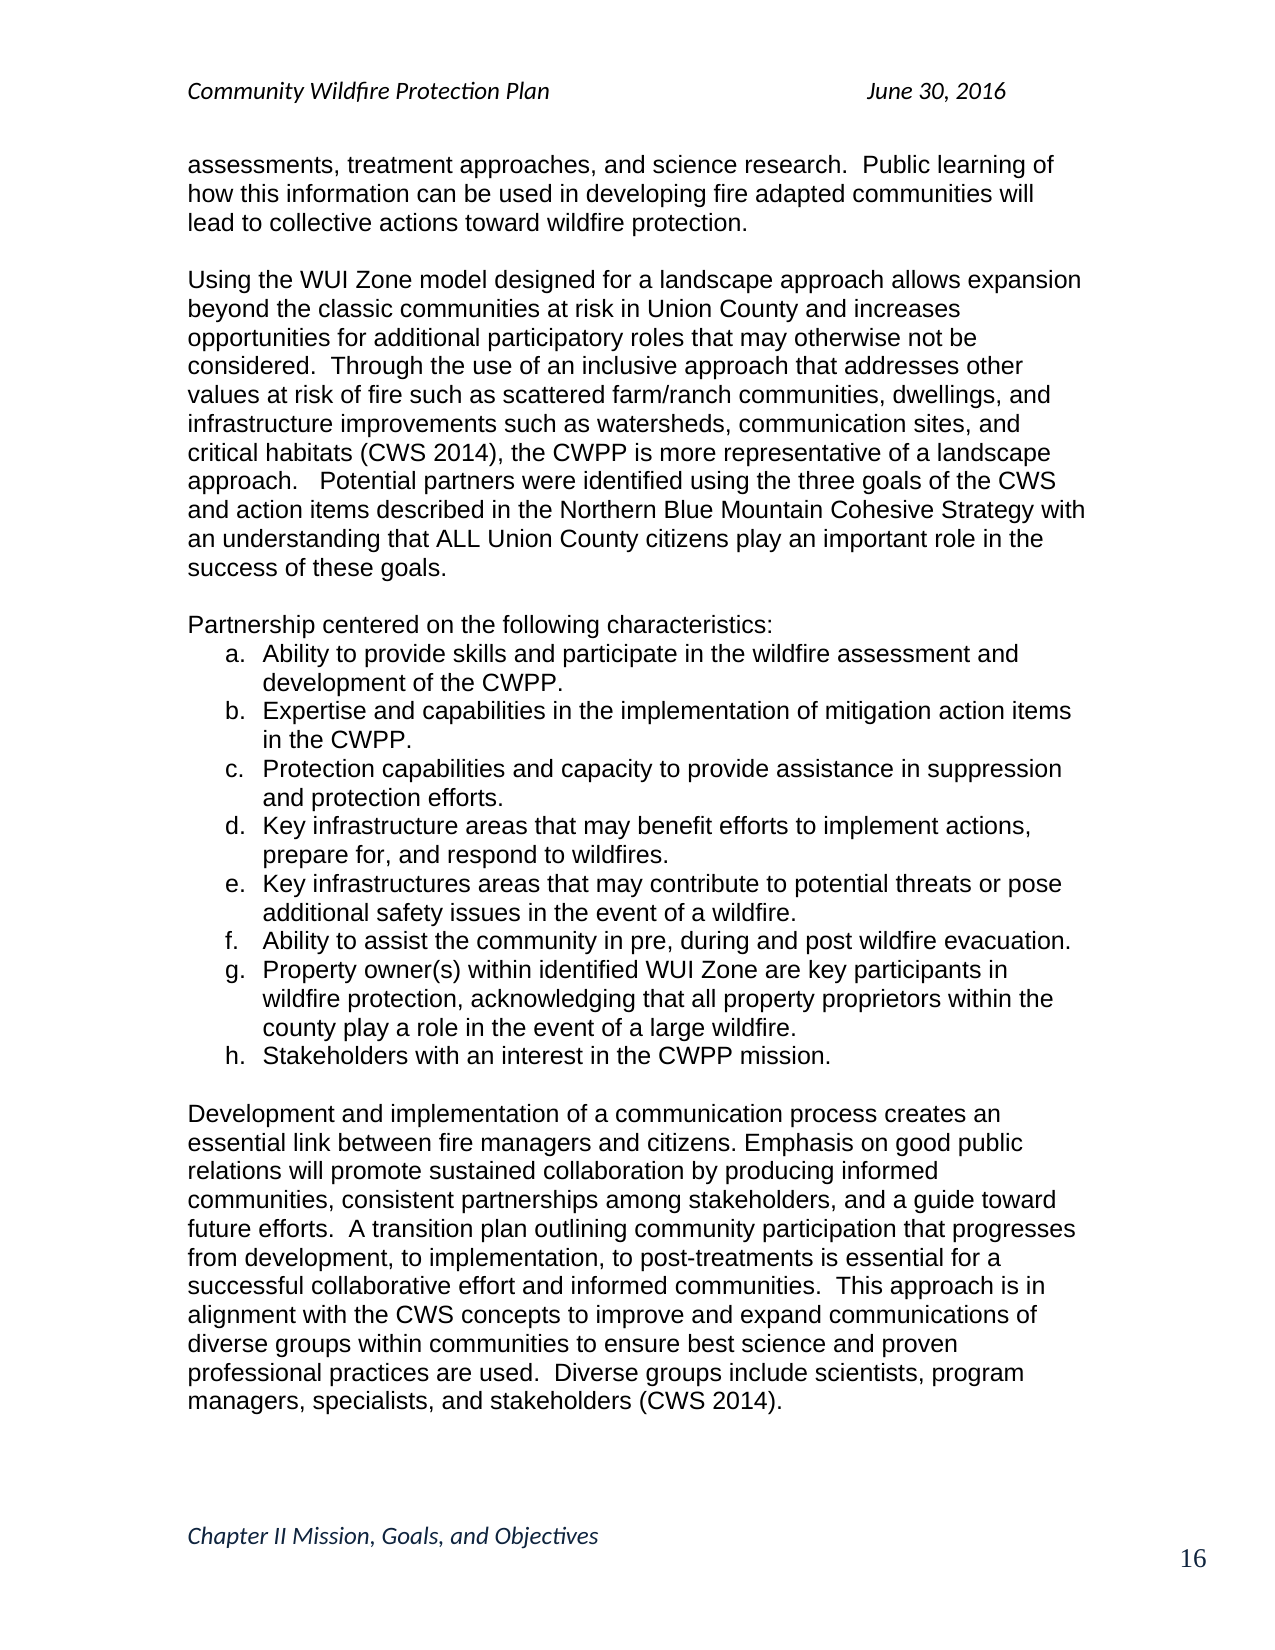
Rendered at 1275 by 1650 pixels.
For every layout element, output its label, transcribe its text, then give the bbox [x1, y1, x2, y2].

text Partnership centered on the following characteristics: [187, 610, 1087, 639]
list Key infrastructure areas that may benefit efforts to implement actions, prepare for, and respond to wildfires. [225, 811, 1087, 869]
text Development and implementation of a communication process creates an essential link between fire managers and citizens. Emphasis on good public relations will promote sustained collaboration by producing informed communities, consistent partnerships among stakeholders, and a guide toward future efforts. A transition plan outlining community participation that progresses from development, to implementation, to post-treatments is essential for a successful collaborative effort and informed communities. This approach is in alignment with the CWS concepts to improve and expand communications of diverse groups within communities to ensure best science and proven professional practices are used. Diverse groups include scientists, program managers, specialists, and stakeholders (CWS 2014). [187, 1099, 1087, 1415]
list Expertise and capabilities in the implementation of mitigation action items in the CWPP. [225, 696, 1087, 754]
list Stakeholders with an interest in the CWPP mission. [225, 1041, 1087, 1070]
list Property owner(s) within identified WUI Zone are key participants in wildfire protection, acknowledging that all property proprietors within the county play a role in the event of a large wildfire. [225, 955, 1087, 1041]
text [187, 150, 1087, 236]
text Using the WUI Zone model designed for a landscape approach allows expansion beyond the classic communities at risk in Union County and increases opportunities for additional participatory roles that may otherwise not be considered. Through the use of an inclusive approach that addresses other values at risk of fire such as scattered farm/ranch communities, dwellings, and infrastructure improvements such as watersheds, communication sites, and critical habitats (CWS 2014), the CWPP is more representative of a landscape approach. Potential partners were identified using the three goals of the CWS and action items described in the Northern Blue Mountain Cohesive Strategy with an understanding that ALL Union County citizens play an important role in the success of these goals. [187, 265, 1087, 581]
list Ability to provide skills and participate in the wildfire assessment and development of the CWPP. [225, 639, 1087, 696]
list Protection capabilities and capacity to provide assistance in suppression and protection efforts. [225, 754, 1087, 811]
list Ability to assist the community in pre, during and post wildfire evacuation. [225, 926, 1087, 955]
list Key infrastructures areas that may contribute to potential threats or pose additional safety issues in the event of a wildfire. [225, 869, 1087, 926]
